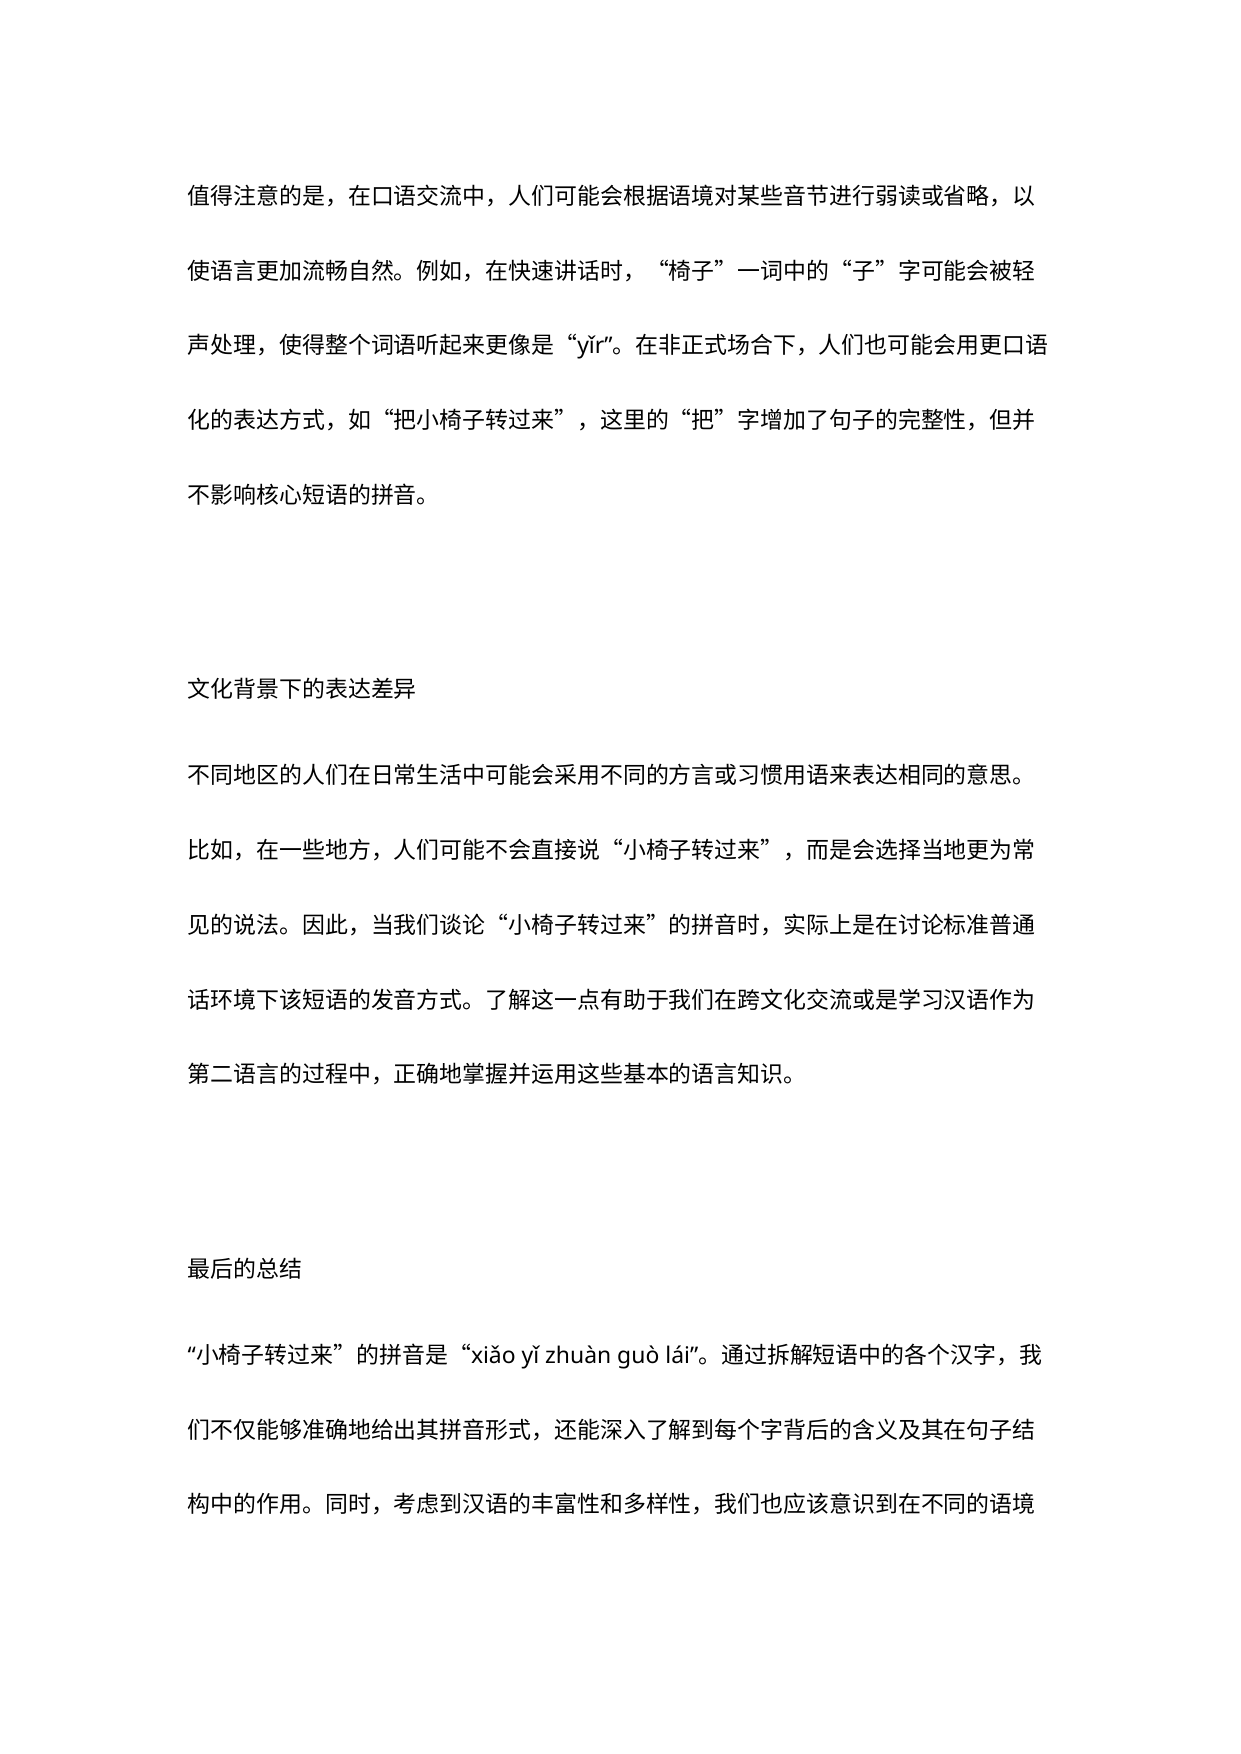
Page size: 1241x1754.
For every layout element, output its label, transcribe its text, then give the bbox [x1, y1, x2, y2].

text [187, 162, 1053, 526]
text 不同地区的人们在日常生活中可能会采用不同的方言或习惯用语来表达相同的意思。比如，在一些地方，人们可能不会直接说“小椅子转过来”，而是会选择当地更为常见的说法。因此，当我们谈论“小椅子转过来”的拼音时，实际上是在讨论标准普通话环境下该短语的发音方式。了解这一点有助于我们在跨文化交流或是学习汉语作为第二语言的过程中，正确地掌握并运用这些基本的语言知识。 [187, 742, 1053, 1105]
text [187, 1321, 1053, 1536]
text 文化背景下的表达差异 [187, 655, 1053, 720]
text 最后的总结 [187, 1234, 1053, 1299]
